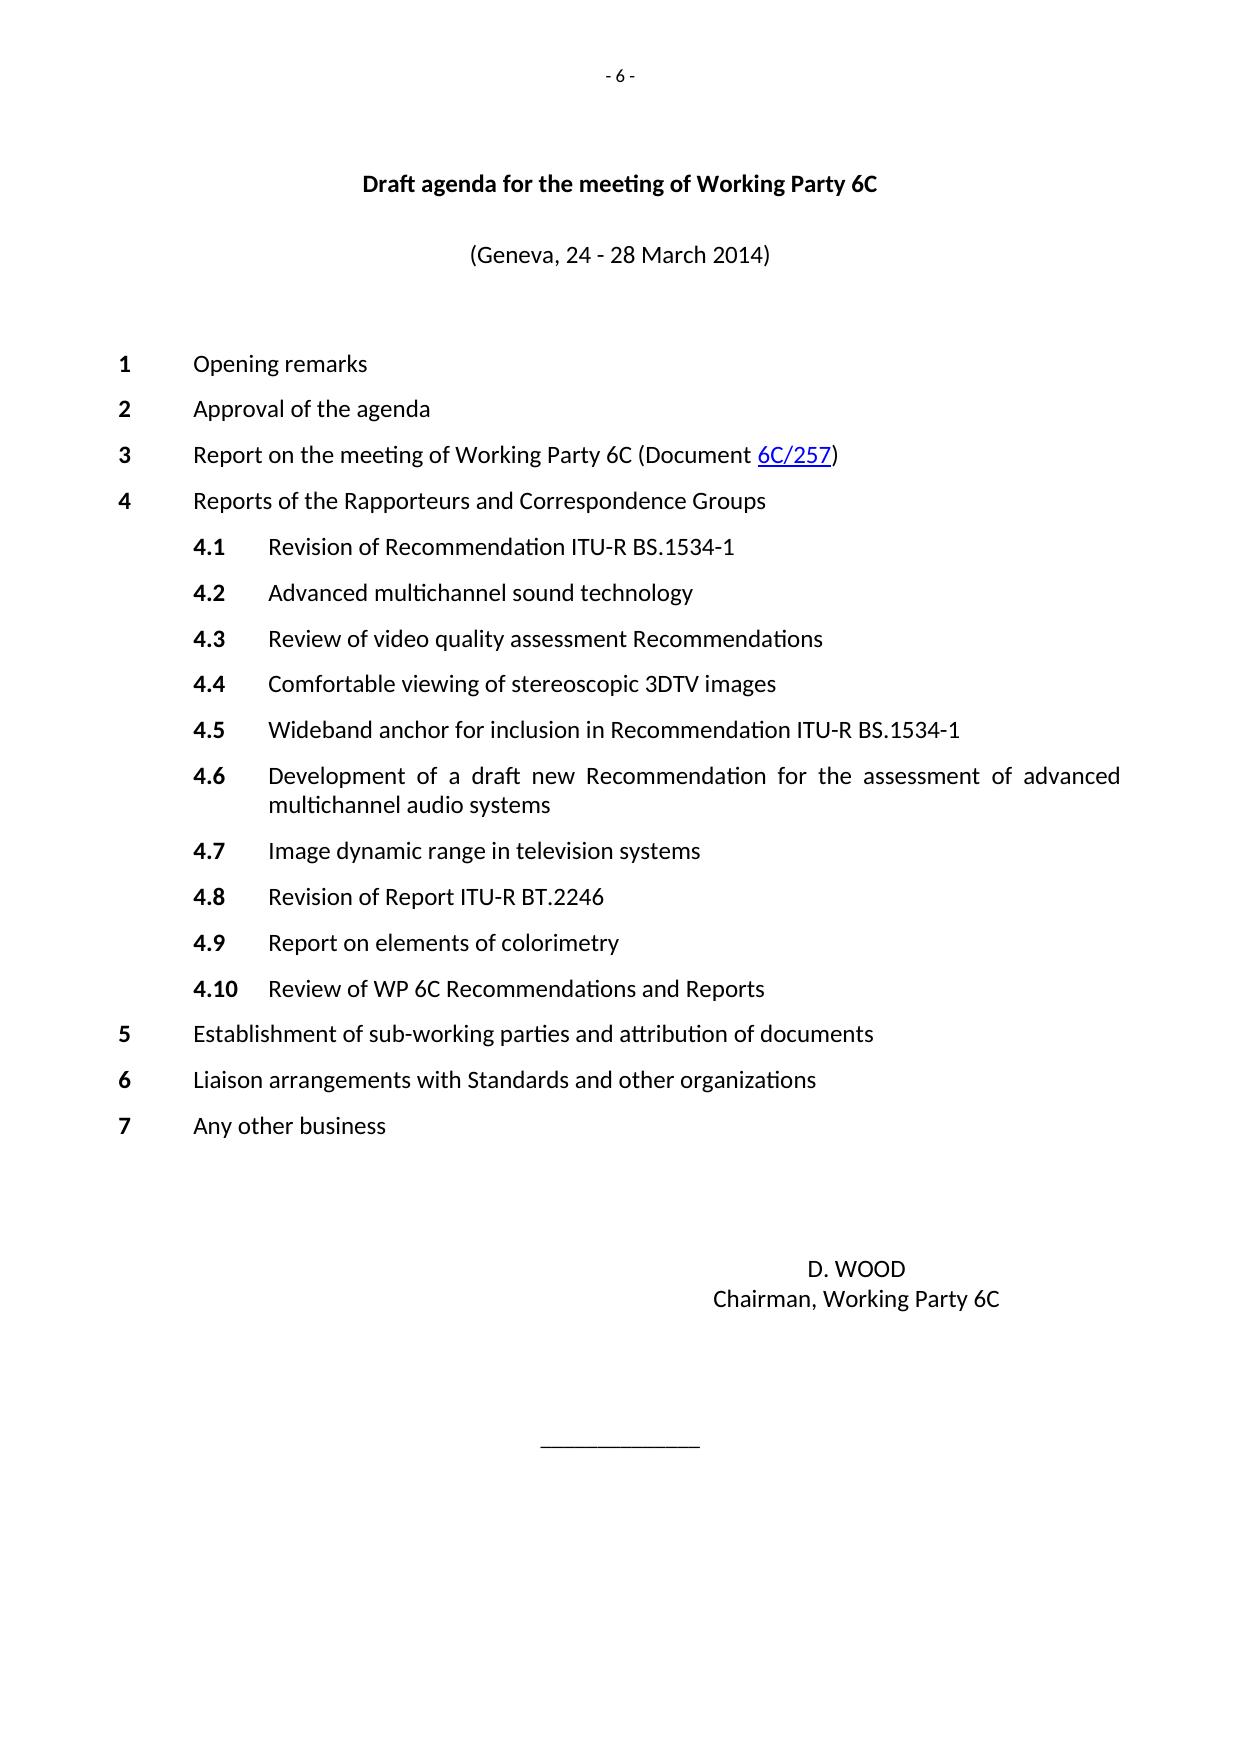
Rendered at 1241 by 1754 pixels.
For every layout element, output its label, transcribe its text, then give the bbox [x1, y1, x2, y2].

title Draft agenda for the meeting of Working Party 6C [118, 168, 1122, 199]
text 4.6 Development of a draft new Recommendation for the assessment of advanced multichannel audio systems [193, 761, 1122, 819]
text 4.3 Review of video quality assessment Recommendations [118, 624, 1122, 653]
text 5 Establishment of sub-working parties and attribution of documents [118, 1019, 1122, 1049]
text 7 Any other business [118, 1111, 1122, 1140]
text 4.1 Revision of Recommendation ITU-R BS.1534-1 [118, 532, 1122, 561]
text 4.7 Image dynamic range in television systems [118, 836, 1122, 865]
text 4.9 Report on elements of colorimetry [118, 928, 1122, 957]
text 4.5 Wideband anchor for inclusion in Recommendation ITU-R BS.1534-1 [118, 715, 1122, 744]
title (Geneva, 24 - 28 March 2014) [118, 240, 1122, 269]
text 3 Report on the meeting of Working Party 6C (Document 6C/257) [118, 440, 1122, 469]
text ______________ [118, 1422, 1122, 1451]
text 4.2 Advanced multichannel sound technology [118, 578, 1122, 607]
text D. WOOD Chairman, Working Party 6C [118, 1253, 1122, 1314]
text 2 Approval of the agenda [118, 394, 1122, 424]
text 4.8 Revision of Report ITU-R BT.2246 [118, 882, 1122, 911]
text 4.4 Comfortable viewing of stereoscopic 3DTV images [193, 669, 1122, 699]
text 6 Liaison arrangements with Standards and other organizations [118, 1065, 1122, 1094]
text 4 Reports of the Rapporteurs and Correspondence Groups [118, 486, 1122, 515]
text 4.10 Review of WP 6C Recommendations and Reports [118, 974, 1122, 1003]
text 1 Opening remarks [118, 349, 1122, 378]
